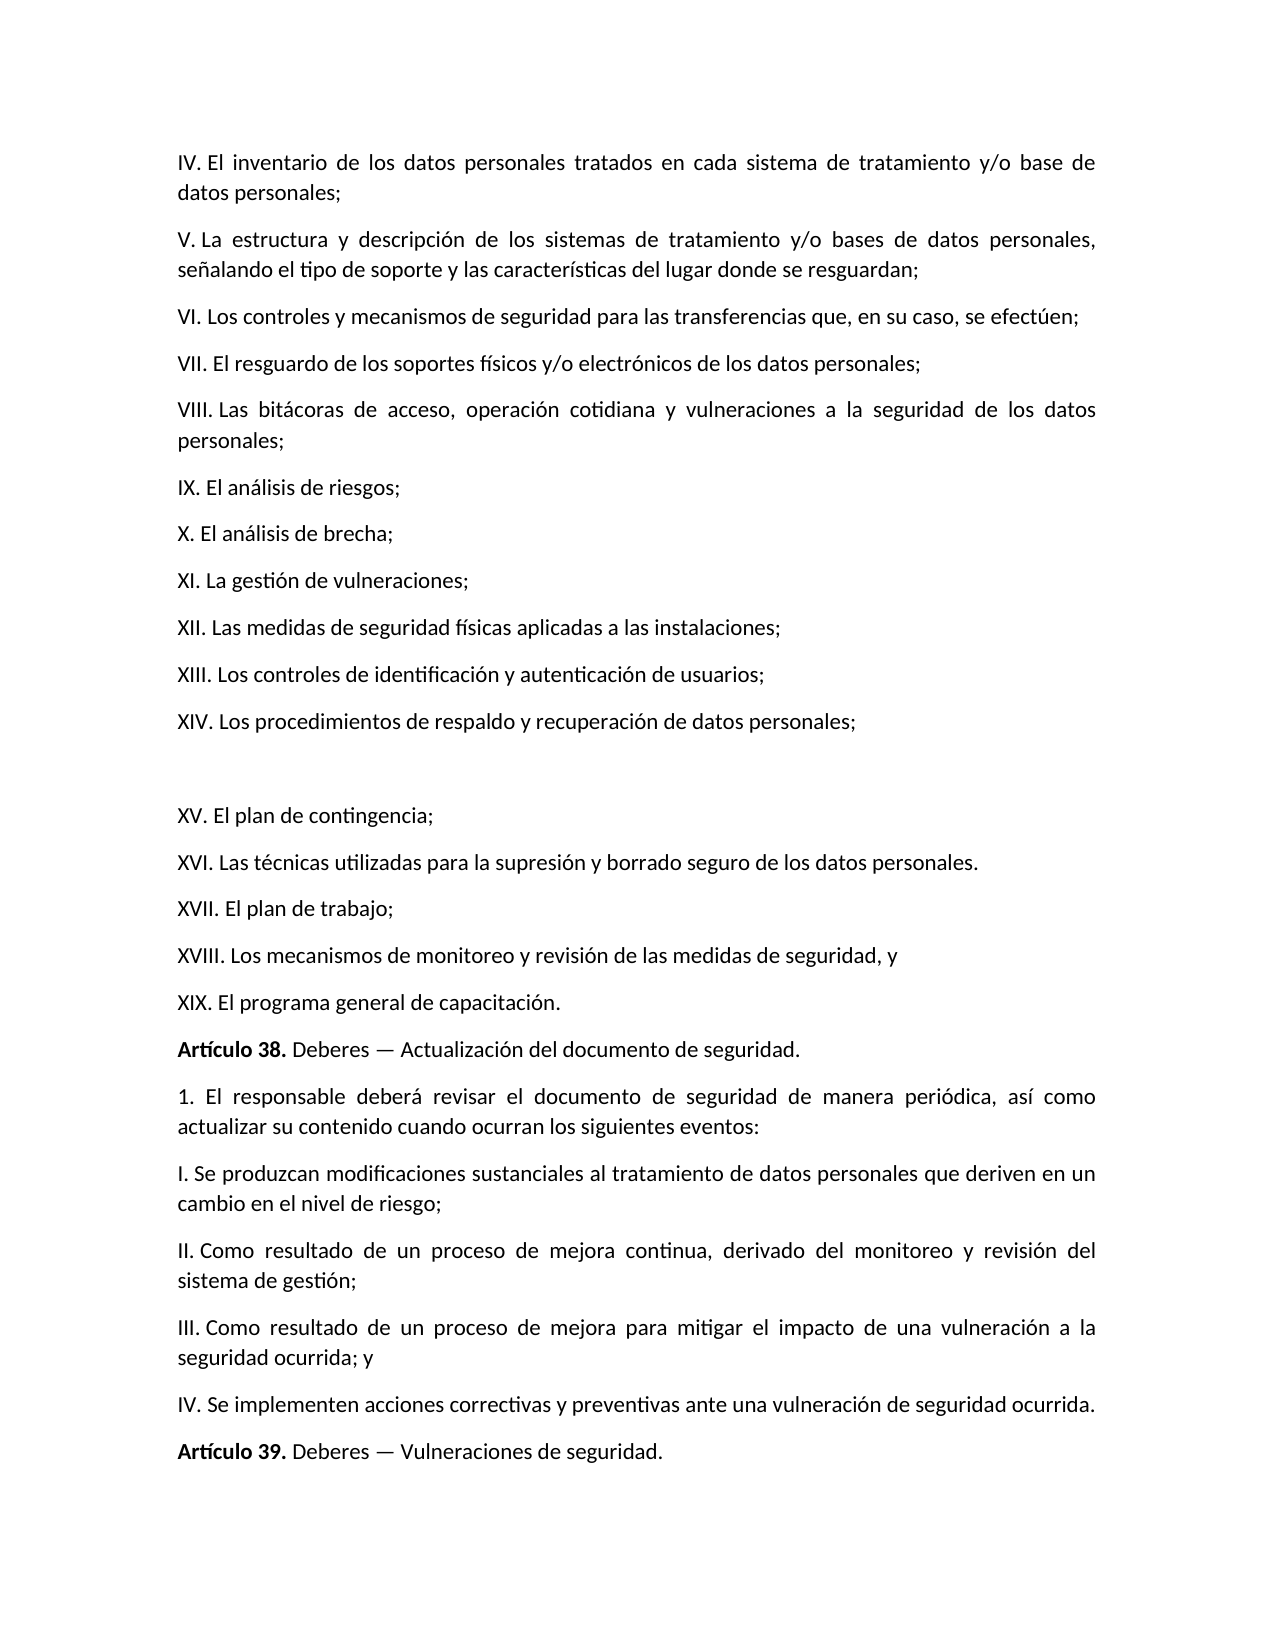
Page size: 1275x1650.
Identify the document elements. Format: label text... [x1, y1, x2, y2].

text Artículo 39. Deberes — Vulneraciones de seguridad. [177, 1437, 1098, 1465]
text VI. Los controles y mecanismos de seguridad para las transferencias que, en su caso, se efectúen; [177, 302, 1098, 330]
text I. Se produzcan modificaciones sustanciales al tratamiento de datos personales que deriven en un cambio en el nivel de riesgo; [177, 1159, 1098, 1217]
text IX. El análisis de riesgos; [177, 473, 1098, 501]
text XVII. El plan de trabajo; [177, 894, 1098, 922]
text II. Como resultado de un proceso de mejora continua, derivado del monitoreo y revisión del sistema de gestión; [177, 1236, 1098, 1294]
text IV. El inventario de los datos personales tratados en cada sistema de tratamiento y/o base de datos personales; [177, 148, 1098, 206]
text XVI. Las técnicas utilizadas para la supresión y borrado seguro de los datos personales. [177, 848, 1098, 876]
text VIII. Las bitácoras de acceso, operación cotidiana y vulneraciones a la seguridad de los datos personales; [177, 396, 1098, 454]
text Artículo 38. Deberes — Actualización del documento de seguridad. [177, 1035, 1098, 1063]
text V. La estructura y descripción de los sistemas de tratamiento y/o bases de datos personales, señalando el tipo de soporte y las características del lugar donde se resguardan; [177, 225, 1098, 283]
text XIX. El programa general de capacitación. [177, 988, 1098, 1016]
text XI. La gestión de vulneraciones; [177, 566, 1098, 594]
text IV. Se implementen acciones correctivas y preventivas ante una vulneración de seguridad ocurrida. [177, 1390, 1098, 1418]
text XII. Las medidas de seguridad físicas aplicadas a las instalaciones; [177, 613, 1098, 641]
text XIV. Los procedimientos de respaldo y recuperación de datos personales; [177, 707, 1098, 735]
text XIII. Los controles de identificación y autenticación de usuarios; [177, 660, 1098, 688]
text X. El análisis de brecha; [177, 519, 1098, 547]
text VII. El resguardo de los soportes físicos y/o electrónicos de los datos personales; [177, 349, 1098, 377]
text XVIII. Los mecanismos de monitoreo y revisión de las medidas de seguridad, y [177, 941, 1098, 969]
text 1. El responsable deberá revisar el documento de seguridad de manera periódica, así como actualizar su contenido cuando ocurran los siguientes eventos: [177, 1082, 1098, 1140]
text XV. El plan de contingencia; [177, 801, 1098, 829]
text III. Como resultado de un proceso de mejora para mitigar el impacto de una vulneración a la seguridad ocurrida; y [177, 1313, 1098, 1371]
